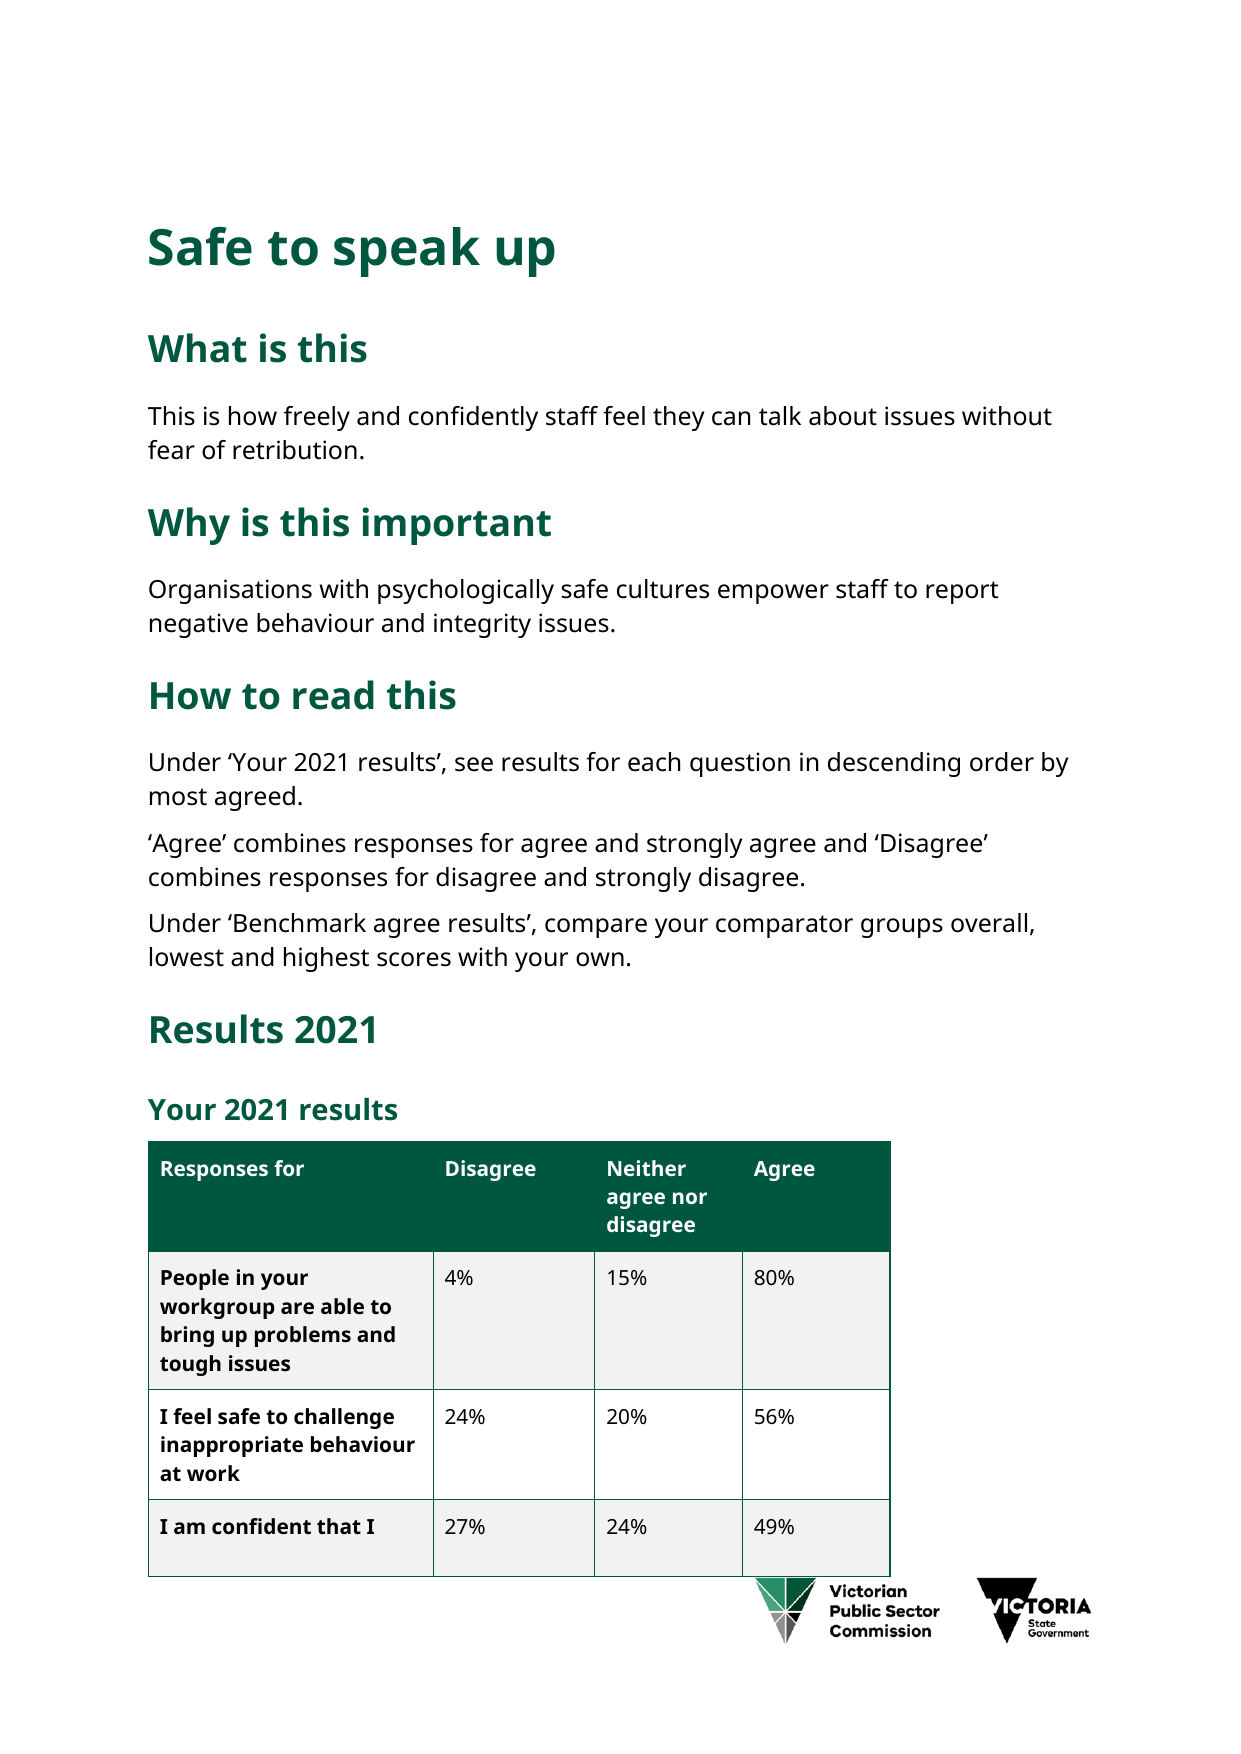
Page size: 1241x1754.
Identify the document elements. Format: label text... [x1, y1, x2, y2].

subtitle What is this [148, 323, 1092, 374]
picture [754, 1577, 1093, 1645]
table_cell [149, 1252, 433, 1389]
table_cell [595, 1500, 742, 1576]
text Under ‘Benchmark agree results’, compare your comparator groups overall, lowest and highest scores with your own. [148, 906, 1092, 974]
subtitle How to read this [148, 669, 1092, 720]
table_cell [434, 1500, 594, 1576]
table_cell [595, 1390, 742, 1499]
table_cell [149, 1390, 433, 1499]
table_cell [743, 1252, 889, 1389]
text Under ‘Your 2021 results’, see results for each question in descending order by most agreed. [148, 745, 1092, 813]
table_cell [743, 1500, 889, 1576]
text ‘Agree’ combines responses for agree and strongly agree and ‘Disagree’ combines responses for disagree and strongly disagree. [148, 825, 1092, 893]
subtitle Your 2021 results [148, 1089, 1092, 1129]
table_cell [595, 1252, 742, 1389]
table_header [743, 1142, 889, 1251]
subtitle Safe to speak up [148, 212, 1092, 280]
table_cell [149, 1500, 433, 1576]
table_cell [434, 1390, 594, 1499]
text This is how freely and confidently staff feel they can talk about issues without fear of retribution. [148, 398, 1092, 467]
subtitle Why is this important [148, 496, 1092, 547]
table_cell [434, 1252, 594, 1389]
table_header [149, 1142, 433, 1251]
text Organisations with psychologically safe cultures empower staff to report negative behaviour and integrity issues. [148, 572, 1092, 640]
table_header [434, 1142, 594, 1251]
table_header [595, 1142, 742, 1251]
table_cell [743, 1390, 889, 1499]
subtitle Results 2021 [148, 1003, 1092, 1054]
